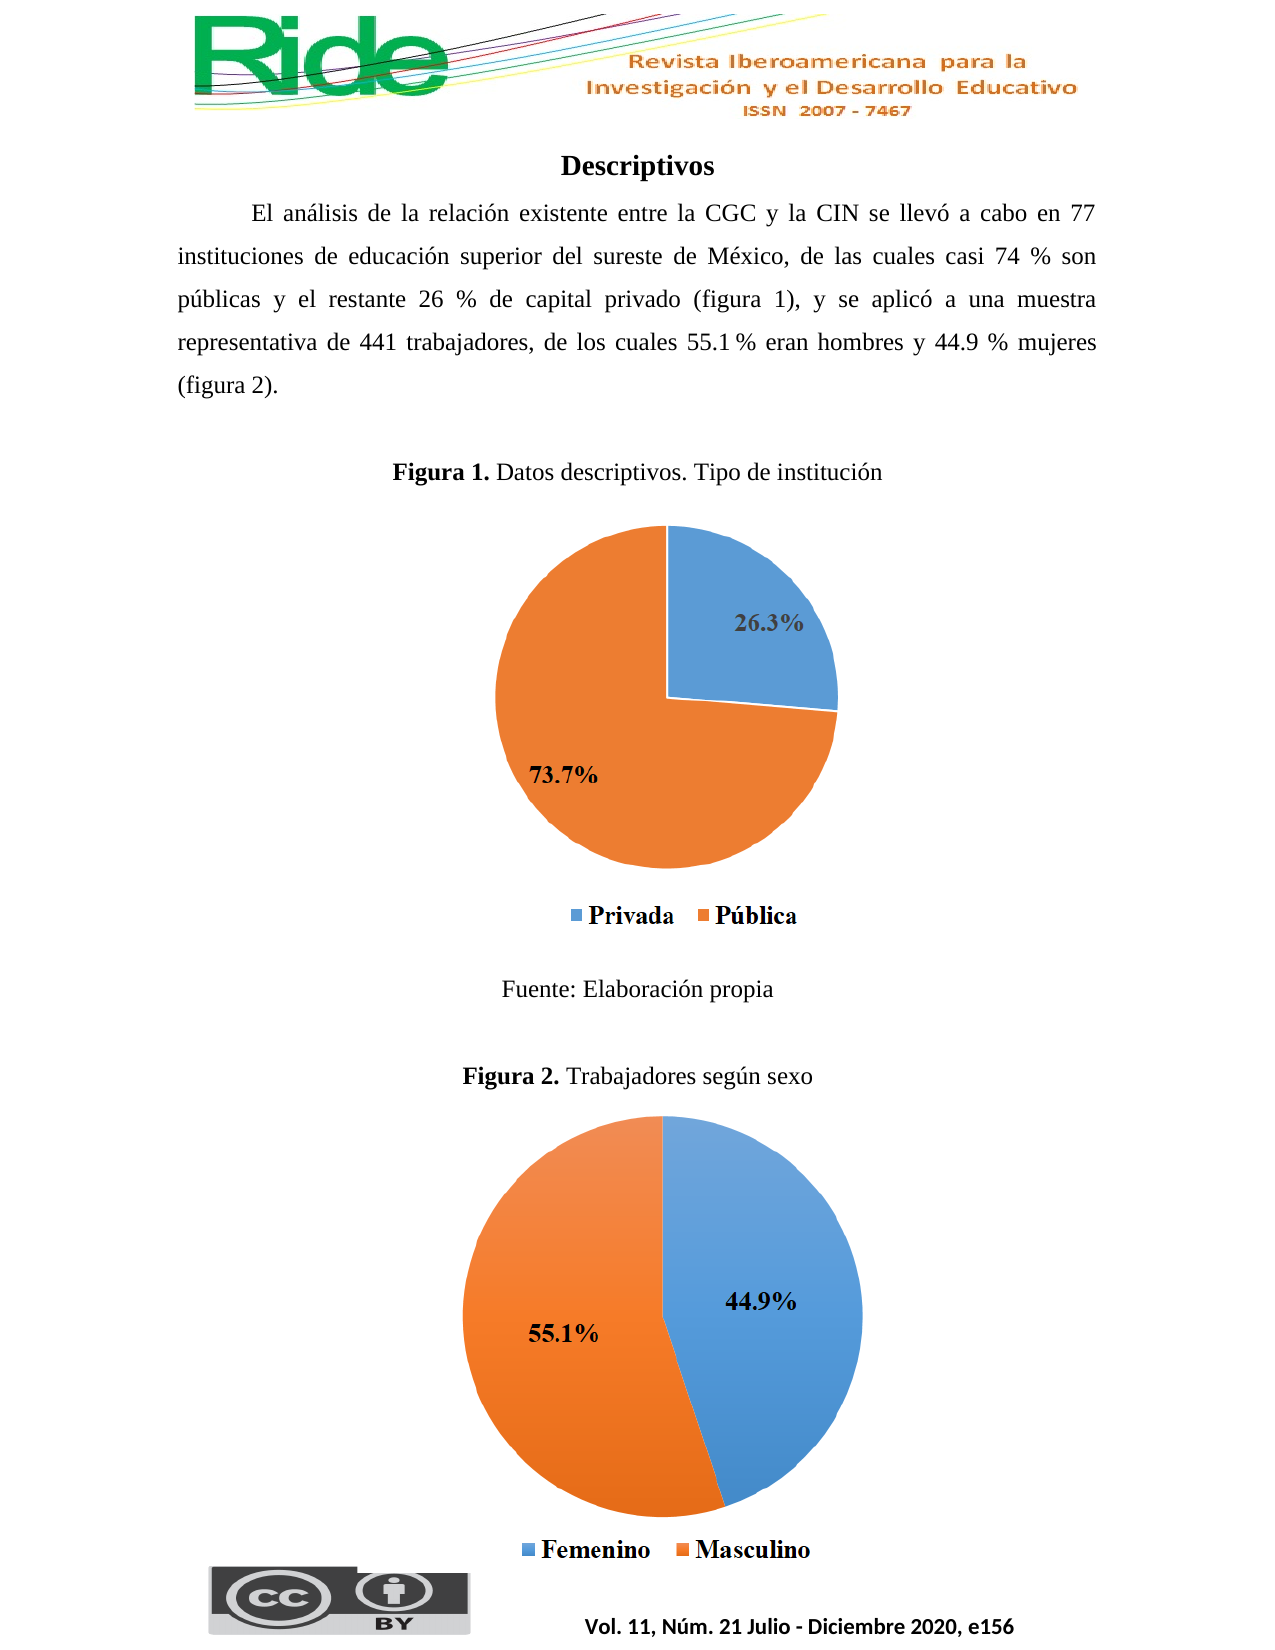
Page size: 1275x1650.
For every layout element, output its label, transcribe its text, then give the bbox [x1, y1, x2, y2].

text Descriptivos [177, 148, 1098, 181]
text Figura 2. Trabajadores según sexo [177, 1061, 1098, 1089]
picture [364, 496, 956, 946]
picture [208, 1110, 956, 1635]
text Figura 1. Datos descriptivos. Tipo de institución [177, 457, 1098, 485]
text El análisis de la relación existente entre la CGC y la CIN se llevó a cabo en 77 instituciones de educación superior del sureste de México, de las cuales casi 74 % son públicas y el restante 26 % de capital privado (figura 1), y se aplicó a una muestra representativa de 441 trabajadores, de los cuales 55.1 % eran hombres y 44.9 % mujeres (figura 2). [177, 198, 1098, 399]
picture [194, 14, 1081, 119]
